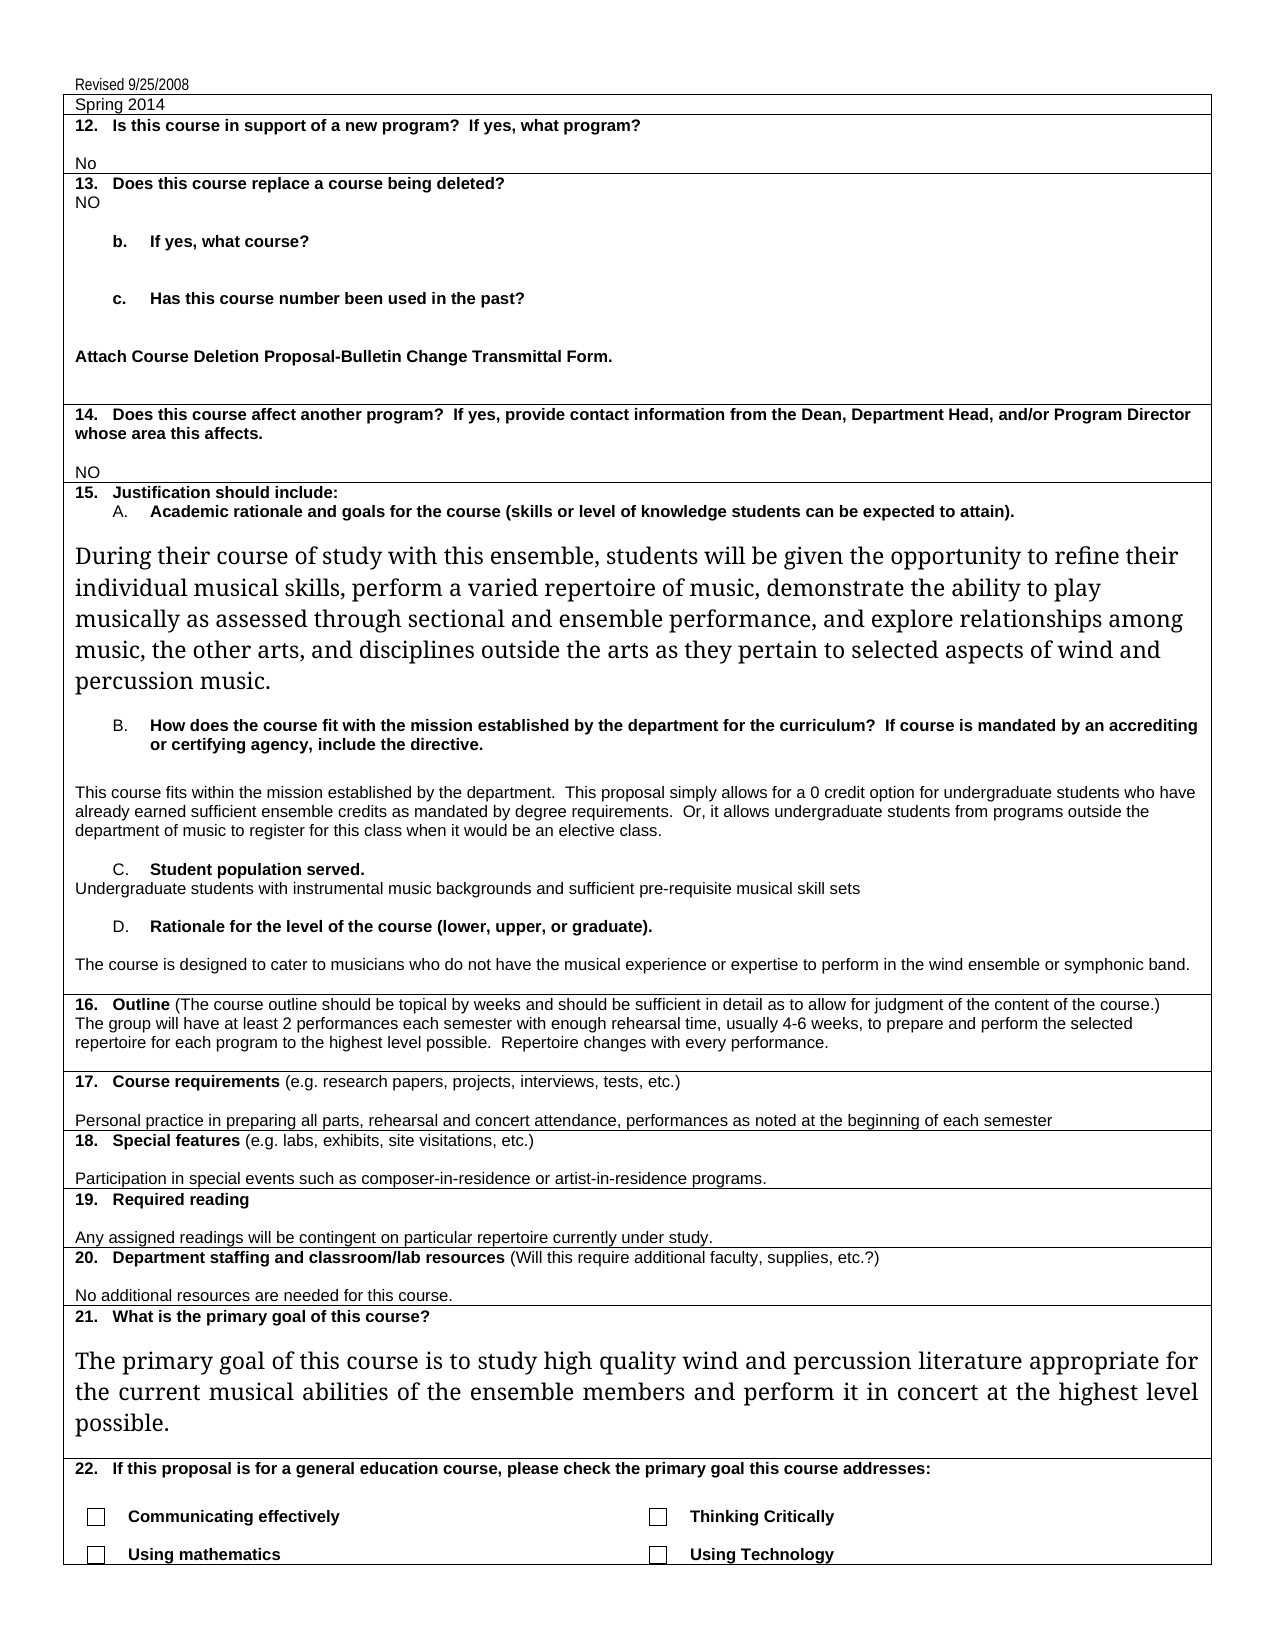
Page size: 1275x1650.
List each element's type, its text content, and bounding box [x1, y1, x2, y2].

table_cell 17. Course requirements (e.g. research papers, projects, interviews, tests, etc.) Personal practice in preparing all parts, rehearsal and concert attendance, performances as noted at the beginning of each semester [64, 1072, 1211, 1130]
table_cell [64, 1459, 1211, 1564]
table_cell 19. Required reading Any assigned readings will be contingent on particular repertoire currently under study. [64, 1189, 1211, 1247]
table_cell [64, 95, 1211, 114]
table_cell 15. Justification should include: A. Academic rationale and goals for the course (skills or level of knowledge students can be expected to attain). During their course of study with this ensemble, students will be given the opportunity to refine their individual musical skills, perform a varied repertoire of music, demonstrate the ability to play musically as assessed through sectional and ensemble performance, and explore relationships among music, the other arts, and disciplines outside the arts as they pertain to selected aspects of wind and percussion music. B. How does the course fit with the mission established by the department for the curriculum? If course is mandated by an accrediting or certifying agency, include the directive. This course fits within the mission established by the department. This proposal simply allows for a 0 credit option for undergraduate students who have already earned sufficient ensemble credits as mandated by degree requirements. Or, it allows undergraduate students from programs outside the department of music to register for this class when it would be an elective class. C. Student population served. Undergraduate students with instrumental music backgrounds and sufficient pre-requisite musical skill sets D. Rationale for the level of the course (lower, upper, or graduate). The course is designed to cater to musicians who do not have the musical experience or expertise to perform in the wind ensemble or symphonic band. [64, 483, 1211, 993]
table_cell 16. Outline (The course outline should be topical by weeks and should be sufficient in detail as to allow for judgment of the content of the course.) The group will have at least 2 performances each semester with enough rehearsal time, usually 4-6 weeks, to prepare and perform the selected repertoire for each program to the highest level possible. Repertoire changes with every performance. [64, 995, 1211, 1071]
table_cell 13. Does this course replace a course being deleted? NO b. If yes, what course? c. Has this course number been used in the past? Attach Course Deletion Proposal-Bulletin Change Transmittal Form. [64, 174, 1211, 404]
table_cell 20. Department staffing and classroom/lab resources (Will this require additional faculty, supplies, etc.?) No additional resources are needed for this course. [64, 1248, 1211, 1305]
table_cell 18. Special features (e.g. labs, exhibits, site visitations, etc.) Participation in special events such as composer-in-residence or artist-in-residence programs. [64, 1131, 1211, 1188]
table_cell 14. Does this course affect another program? If yes, provide contact information from the Dean, Department Head, and/or Program Director whose area this affects. NO [64, 405, 1211, 482]
table_cell 12. Is this course in support of a new program? If yes, what program? No [64, 115, 1211, 173]
table_cell 21. What is the primary goal of this course? The primary goal of this course is to study high quality wind and percussion literature appropriate for the current musical abilities of the ensemble members and perform it in concert at the highest level possible. [64, 1306, 1211, 1458]
